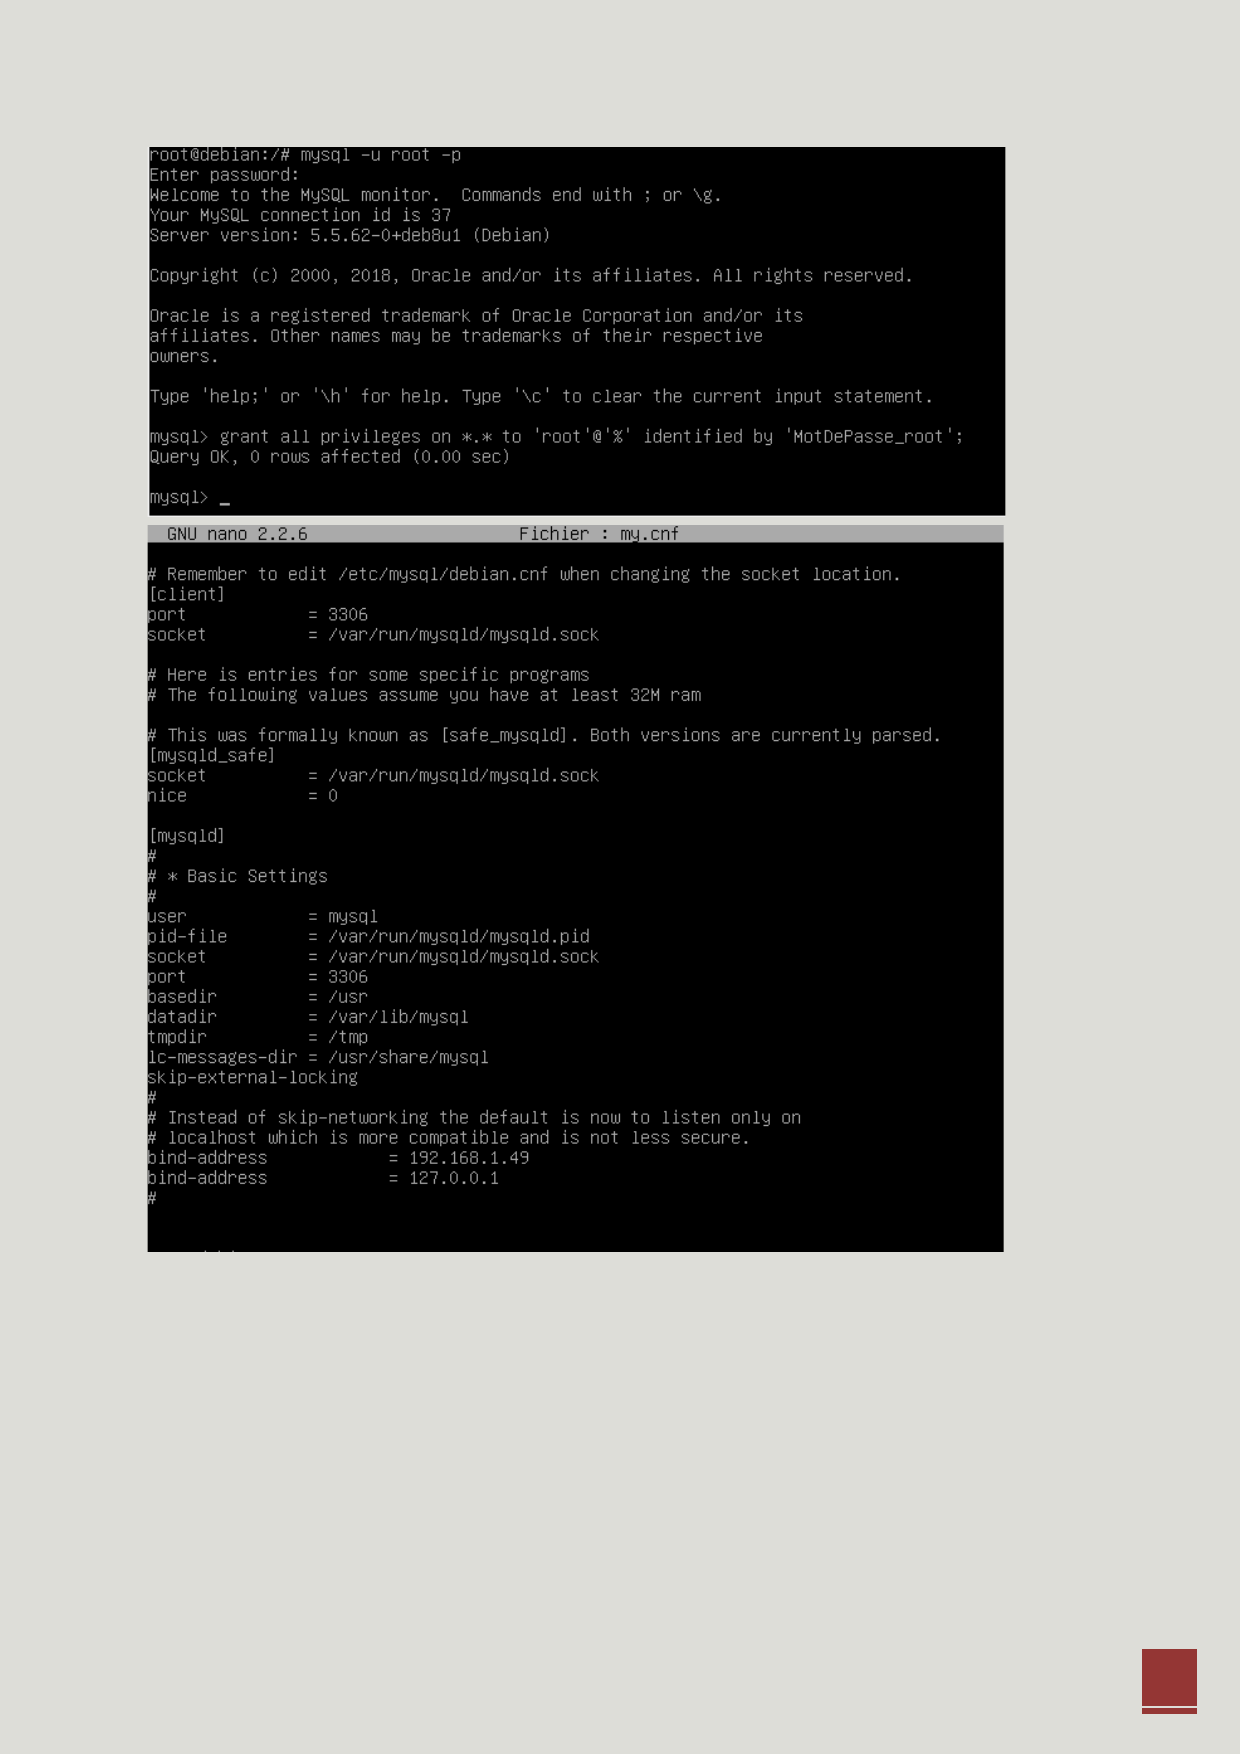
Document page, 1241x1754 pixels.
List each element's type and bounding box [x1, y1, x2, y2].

picture [147, 525, 1004, 1252]
picture [147, 147, 1006, 517]
